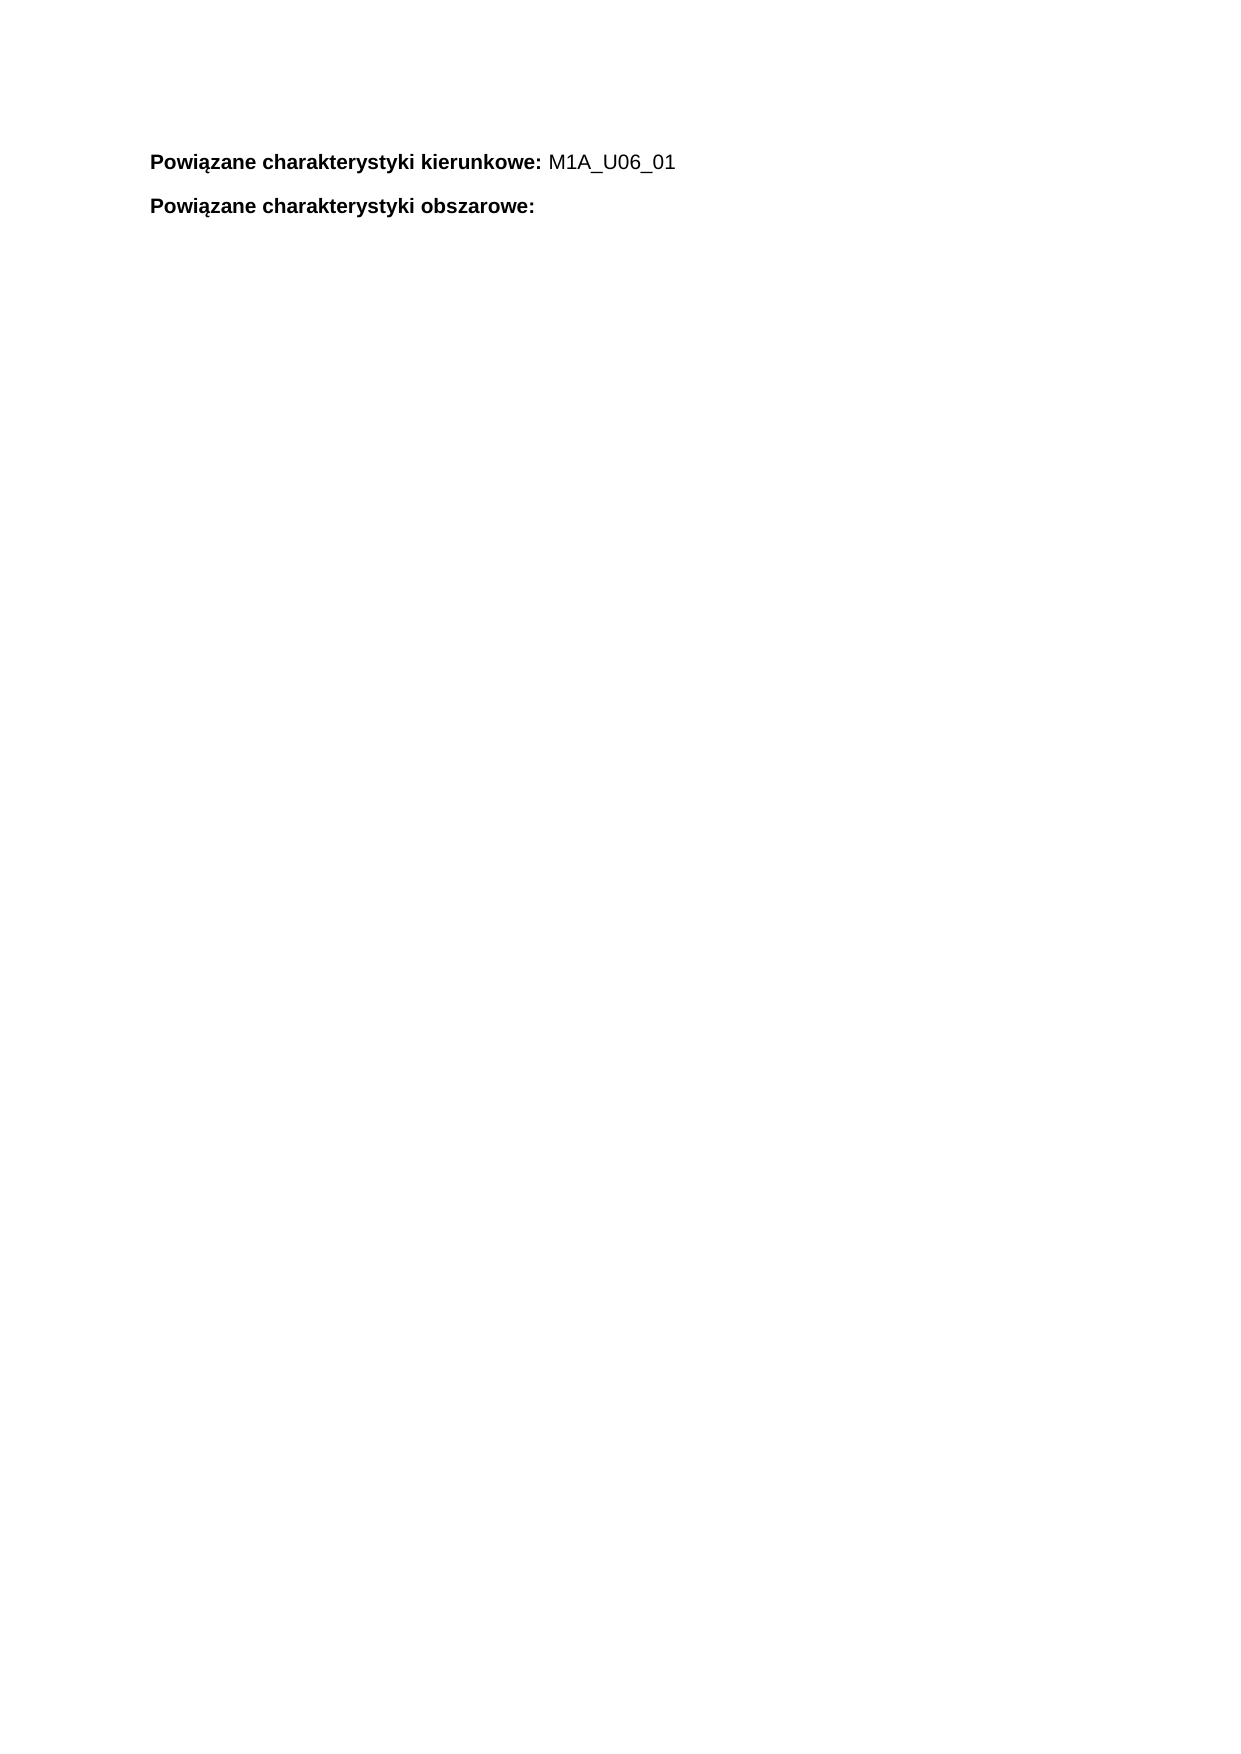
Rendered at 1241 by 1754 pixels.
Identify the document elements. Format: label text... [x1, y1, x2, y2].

text Powiązane charakterystyki kierunkowe: M1A_U06_01 [150, 150, 1090, 174]
text Powiązane charakterystyki obszarowe: [150, 194, 1090, 218]
